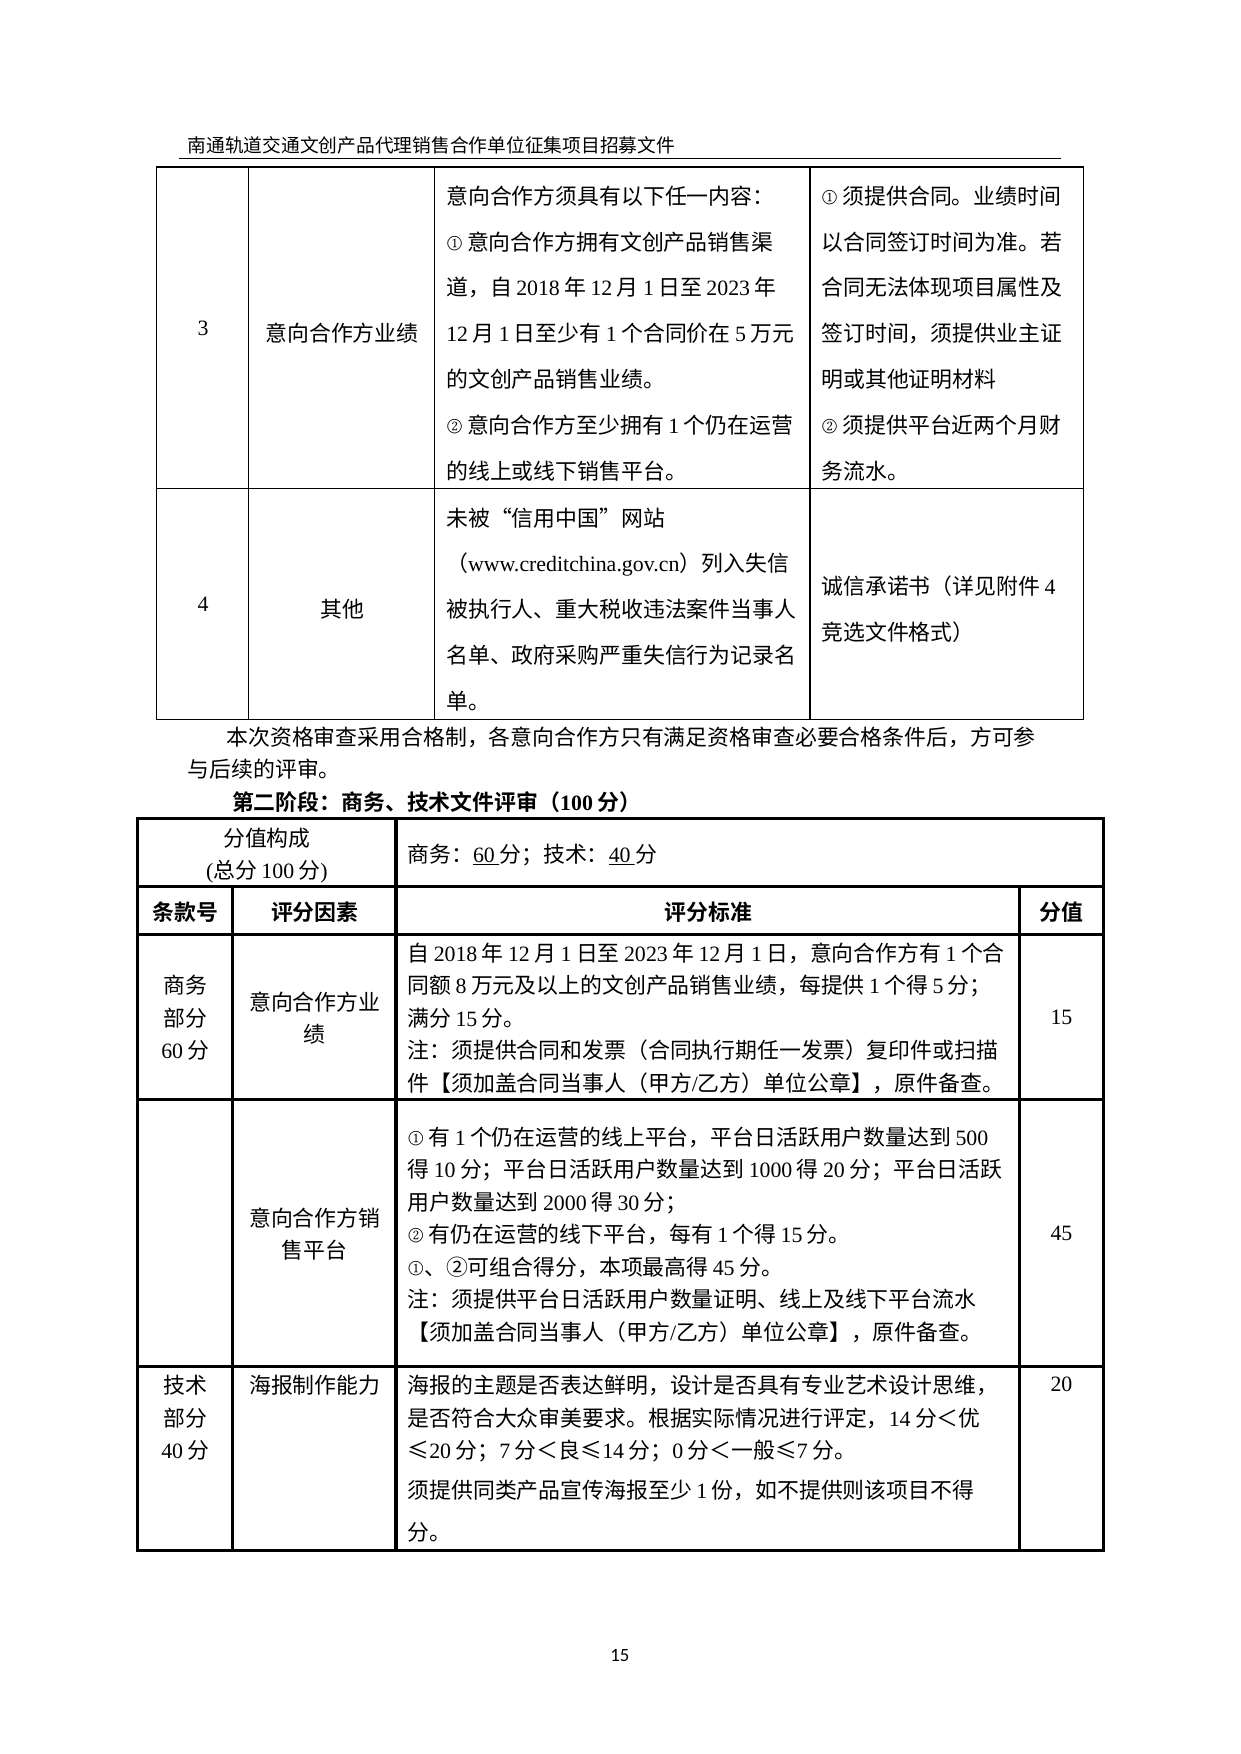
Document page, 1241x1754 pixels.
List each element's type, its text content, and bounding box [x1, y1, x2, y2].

table_cell 诚信承诺书（详见附件4竞选文件格式） [811, 489, 1083, 718]
table_cell 意向合作方销售平台 [234, 1101, 394, 1364]
table_cell 海报的主题是否表达鲜明，设计是否具有专业艺术设计思维，是否符合大众审美要求。根据实际情况进行评定，14分＜优≤20分；7分＜良≤14分；0分＜一般≤7分。 须提供同类产品宣传海报至少1份，如不提供则该项目不得分。 [398, 1368, 1018, 1548]
text 本次资格审查采用合格制，各意向合作方只有满足资格审查必要合格条件后，方可参与后续的评审。 [187, 720, 1053, 784]
table_header 商务：60分；技术：40分 [398, 820, 1102, 885]
table_header 分值构成 (总分100分) [139, 820, 394, 885]
table_cell 其他 [249, 489, 434, 718]
table_cell 4 [157, 489, 248, 718]
table_cell ①有1个仍在运营的线上平台，平台日活跃用户数量达到500得10分；平台日活跃用户数量达到1000得20分；平台日活跃用户数量达到2000得30分； ②有仍在运营的线下平台，每有1个得15分。 ①、②可组合得分，本项最高得45分。 注：须提供平台日活跃用户数量证明、线上及线下平台流水【须加盖合同当事人（甲方/乙方）单位公章】，原件备查。 [398, 1101, 1018, 1364]
table_cell 评分因素 [234, 888, 394, 932]
table_cell 意向合作方业绩 [249, 168, 434, 488]
table_cell 未被“信用中国”网站（www.creditchina.gov.cn）列入失信被执行人、重大税收违法案件当事人名单、政府采购严重失信行为记录名单。 [435, 489, 809, 718]
table_cell 45 [1021, 1101, 1102, 1364]
table_cell 20 [1021, 1368, 1102, 1548]
table_cell 15 [1021, 936, 1102, 1098]
table_cell 自2018年12月1日至2023年12月1日，意向合作方有1个合同额8万元及以上的文创产品销售业绩，每提供1个得5分；满分15分。 注：须提供合同和发票（合同执行期任一发票）复印件或扫描件【须加盖合同当事人（甲方/乙方）单位公章】，原件备查。 [398, 936, 1018, 1098]
table_cell 分值 [1021, 888, 1102, 932]
table_cell ①须提供合同。业绩时间以合同签订时间为准。若合同无法体现项目属性及签订时间，须提供业主证明或其他证明材料 ②须提供平台近两个月财务流水。 [811, 168, 1083, 488]
table_cell 评分标准 [398, 888, 1018, 932]
table_cell 意向合作方须具有以下任一内容： ①意向合作方拥有文创产品销售渠道，自2018年12月1日至2023年12月1日至少有1个合同价在5万元的文创产品销售业绩。 ②意向合作方至少拥有1个仍在运营的线上或线下销售平台。 [435, 168, 809, 488]
table_cell 海报制作能力 [234, 1368, 394, 1548]
table_cell 条款号 [139, 888, 231, 932]
table_cell 意向合作方业绩 [234, 936, 394, 1098]
table_cell [139, 1101, 231, 1364]
table_cell 技术 部分 40分 [139, 1368, 231, 1548]
table_cell 3 [157, 168, 248, 488]
text 第二阶段：商务、技术文件评审（100分） [187, 784, 1053, 817]
table_cell 商务 部分 60分 [139, 936, 231, 1098]
